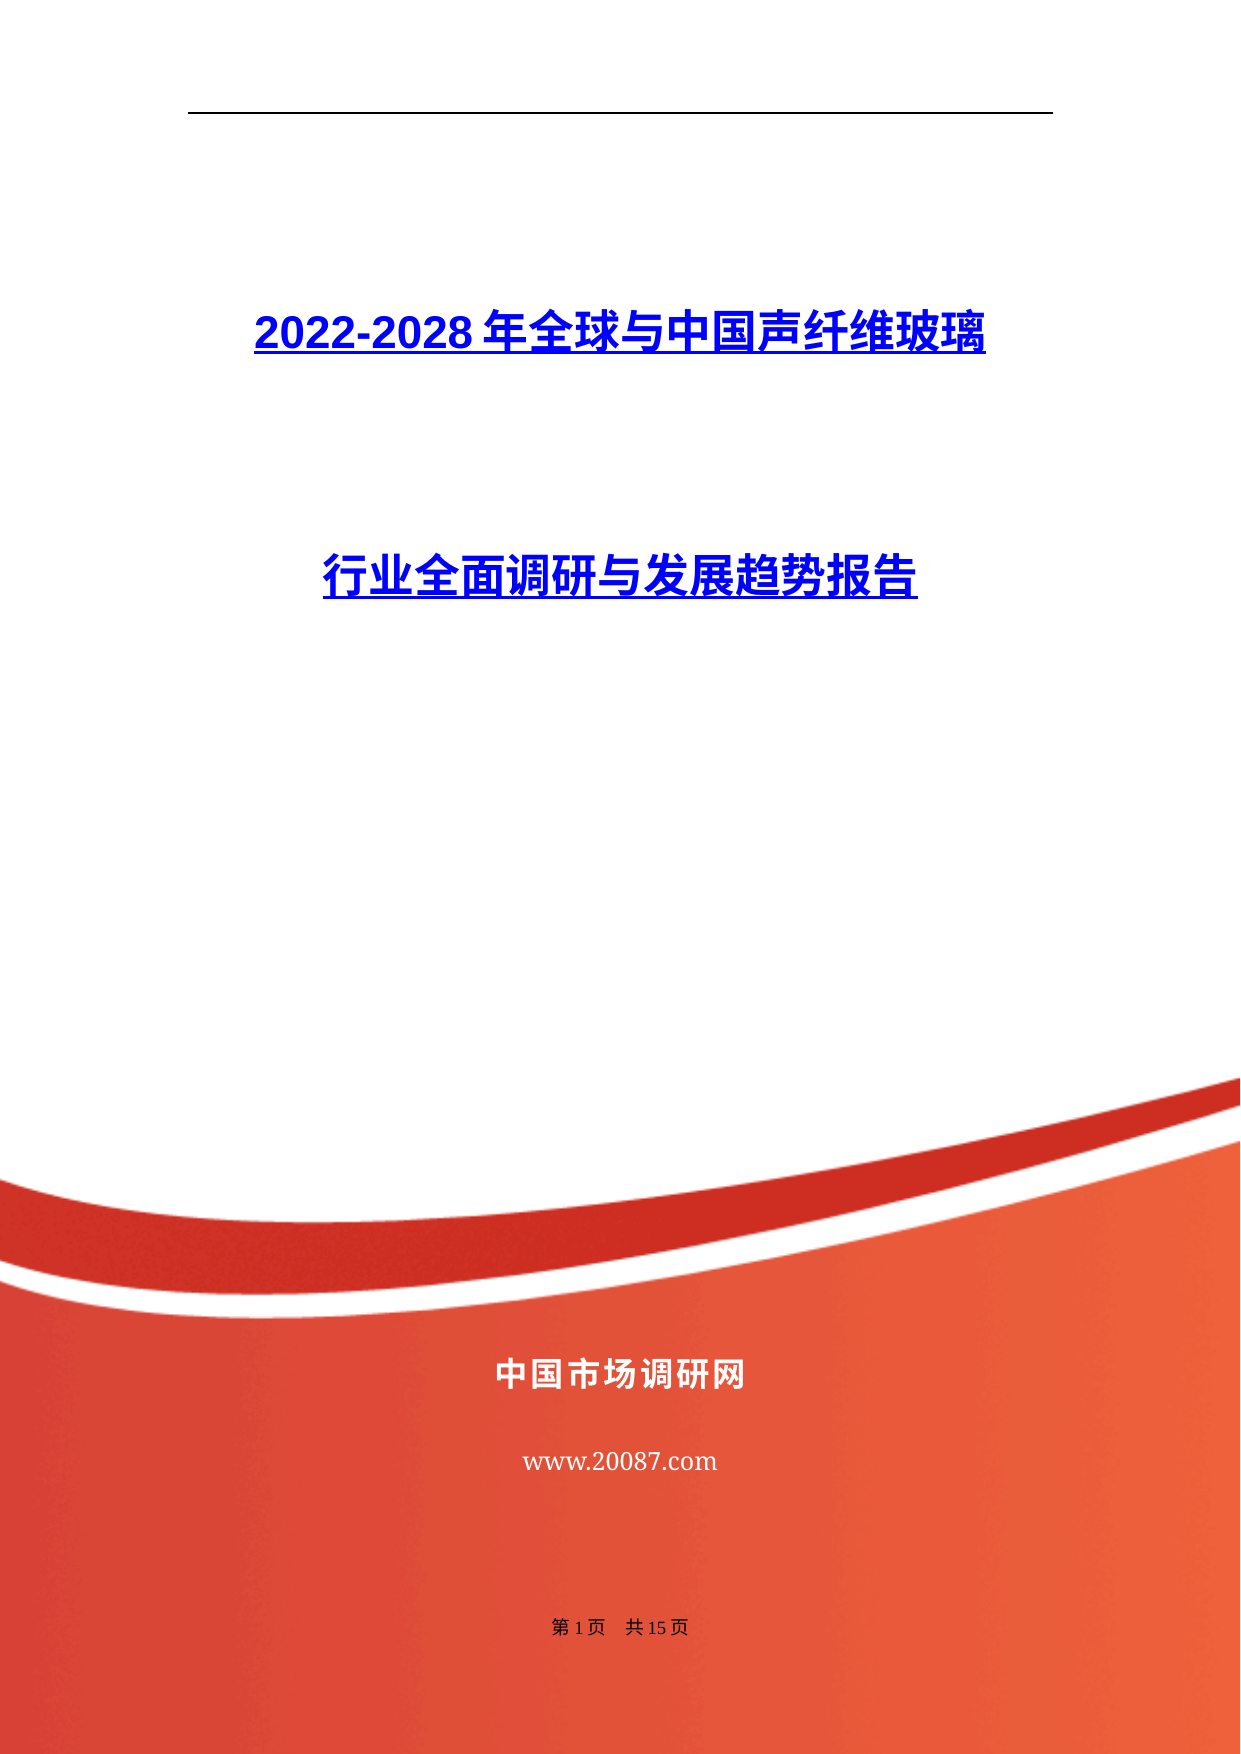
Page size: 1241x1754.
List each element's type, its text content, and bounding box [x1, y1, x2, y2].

picture [0, 1006, 1241, 1754]
subtitle 中国市场调研网 [187, 1339, 1053, 1404]
text www.20087.com [187, 1428, 1053, 1493]
table_header 2022-2028年全球与中国声纤维玻璃行业全面调研与发展趋势报告 [188, 207, 1053, 773]
